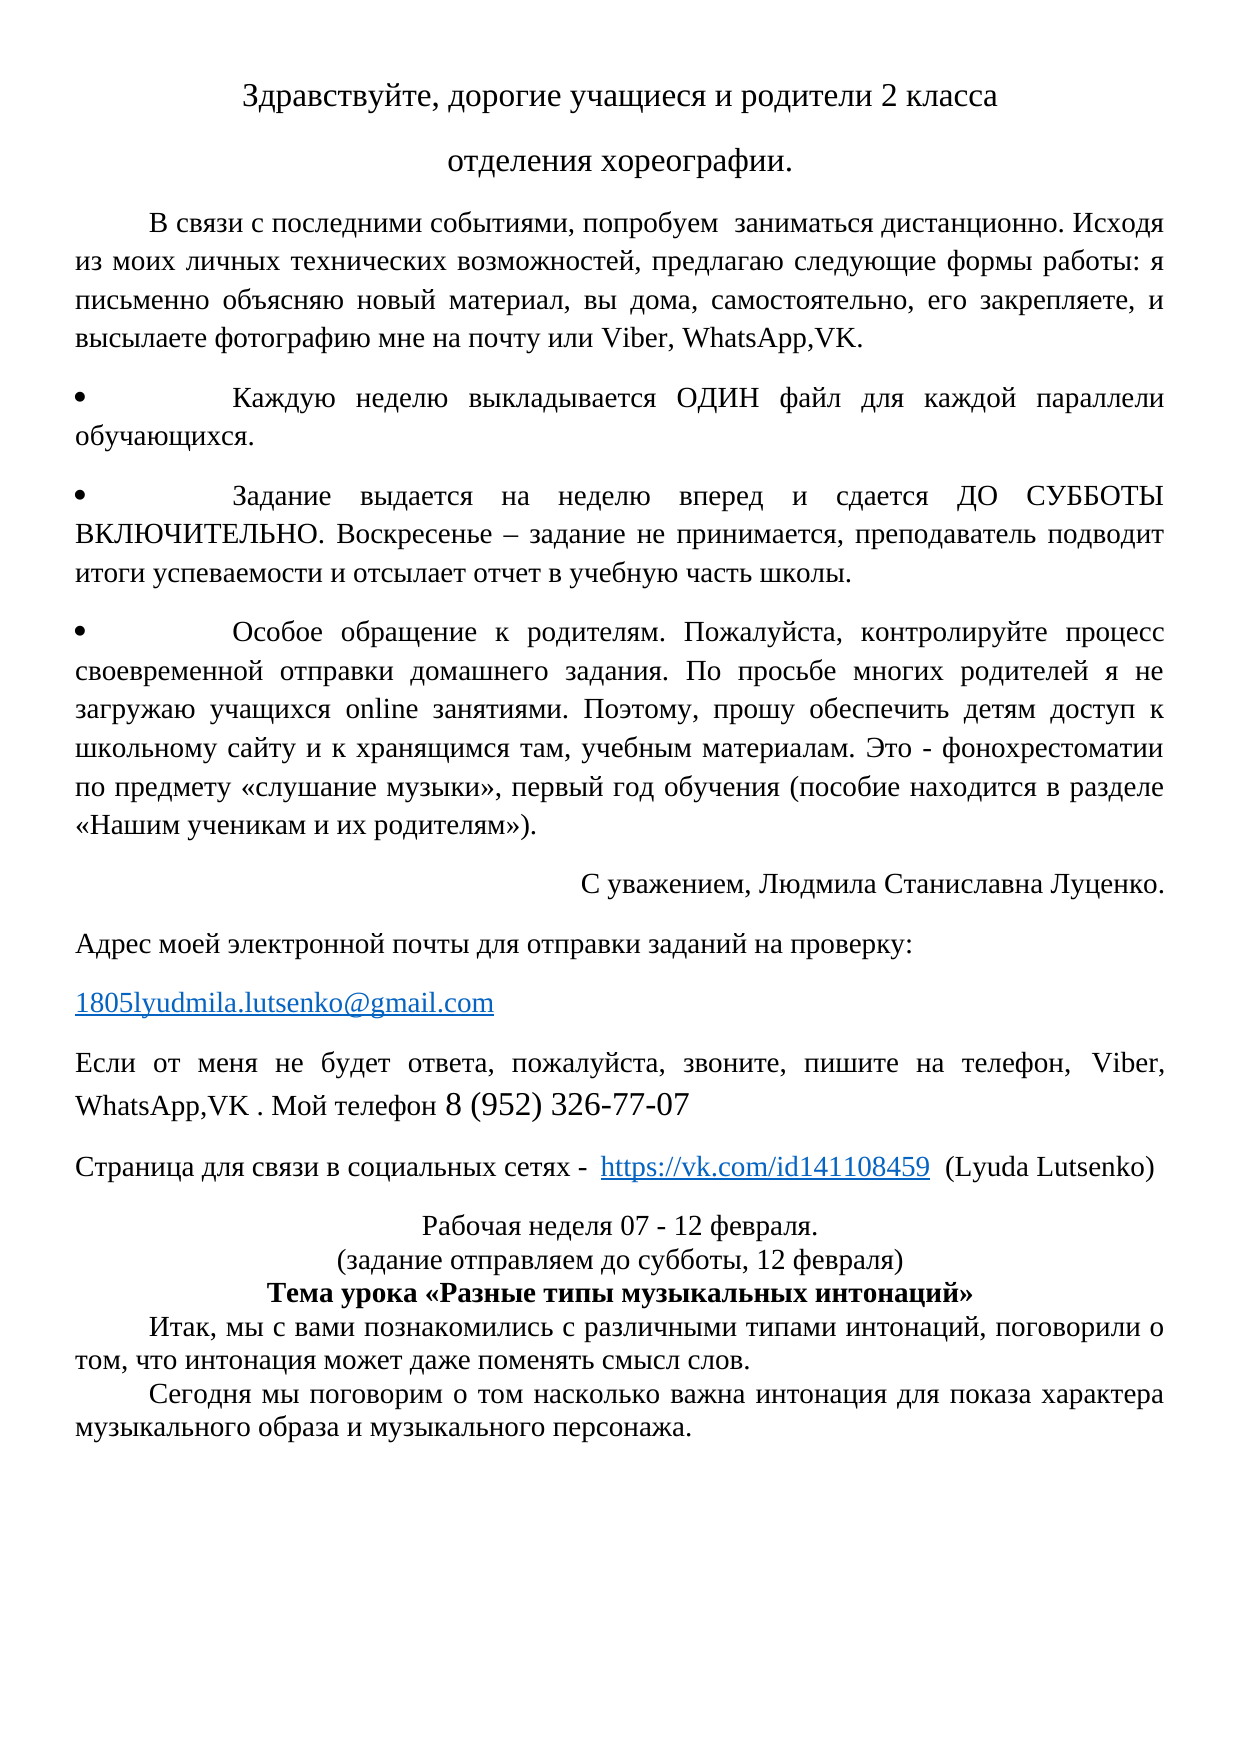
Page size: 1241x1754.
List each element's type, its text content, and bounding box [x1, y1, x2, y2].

text Страница для связи в социальных сетях - https://vk.com/id141108459 (Lyuda Lutsenko) [75, 1149, 1165, 1182]
text 1805lyudmila.lutsenko@gmail.com [75, 985, 1165, 1019]
text Рабочая неделя 07 - 12 февраля. [75, 1208, 1165, 1242]
text В связи с последними событиями, попробуем заниматься дистанционно. Исходя из моих личных технических возможностей, предлагаю следующие формы работы: я письменно объясняю новый материал, вы дома, самостоятельно, его закрепляете, и высылаете фотографию мне на почту или Viber, WhatsApp,VK. [75, 205, 1165, 354]
list Задание выдается на неделю вперед и сдается ДО СУББОТЫ ВКЛЮЧИТЕЛЬНО. Воскресенье – задание не принимается, преподаватель подводит итоги успеваемости и отсылает отчет в учебную часть школы. [75, 478, 1165, 588]
list Каждую неделю выкладывается ОДИН файл для каждой параллели обучающихся. [75, 380, 1165, 452]
text Итак, мы с вами познакомились с различными типами интонаций, поговорили о том, что интонация может даже поменять смысл слов. [75, 1309, 1165, 1376]
text (задание отправляем до субботы, 12 февраля) [75, 1242, 1165, 1275]
text Тема урока «Разные типы музыкальных интонаций» [75, 1275, 1165, 1309]
list Особое обращение к родителям. Пожалуйста, контролируйте процесс своевременной отправки домашнего задания. По просьбе многих родителей я не загружаю учащихся online занятиями. Поэтому, прошу обеспечить детям доступ к школьному сайту и к хранящимся там, учебным материалам. Это - фонохрестоматии по предмету «слушание музыки», первый год обучения (пособие находится в разделе «Нашим ученикам и их родителям»). [75, 614, 1165, 841]
text Адрес моей электронной почты для отправки заданий на проверку: [75, 926, 1165, 959]
text Сегодня мы поговорим о том насколько важна интонация для показа характера музыкального образа и музыкального персонажа. [75, 1376, 1165, 1443]
text Здравствуйте, дорогие учащиеся и родители 2 класса [75, 75, 1165, 113]
text С уважением, Людмила Станиславна Луценко. [75, 867, 1165, 900]
text Если от меня не будет ответа, пожалуйста, звоните, пишите на телефон, Viber, WhatsApp,VK . Мой телефон 8 (952) 326-77-07 [75, 1045, 1165, 1122]
text отделения хореографии. [75, 140, 1165, 178]
